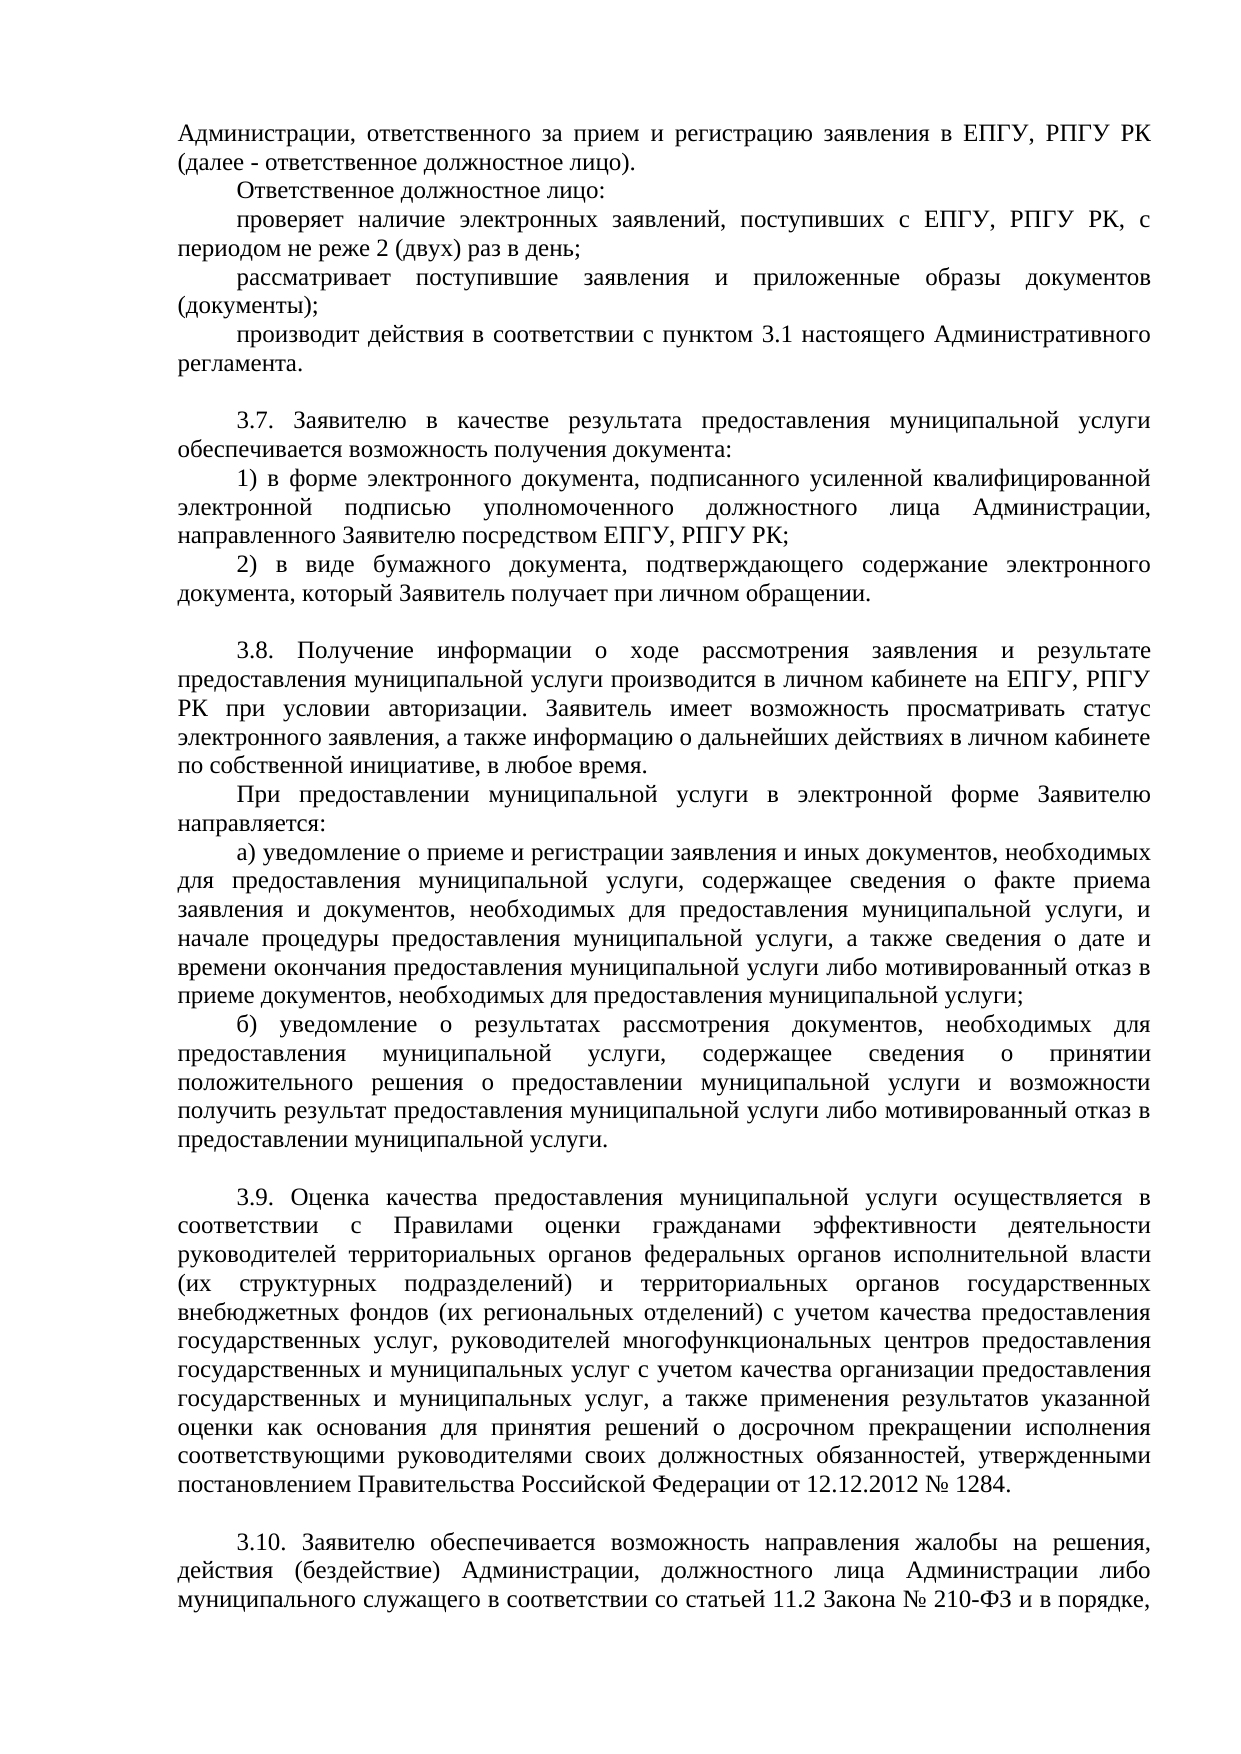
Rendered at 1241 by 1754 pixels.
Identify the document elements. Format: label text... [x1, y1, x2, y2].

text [177, 118, 1152, 176]
text 1) в форме электронного документа, подписанного усиленной квалифицированной электронной подписью уполномоченного должностного лица Администрации, направленного Заявителю посредством ЕПГУ, РПГУ РК; [177, 463, 1152, 549]
text 3.8. Получение информации о ходе рассмотрения заявления и результате предоставления муниципальной услуги производится в личном кабинете на ЕПГУ, РПГУ РК при условии авторизации. Заявитель имеет возможность просматривать статус электронного заявления, а также информацию о дальнейших действиях в личном кабинете по собственной инициативе, в любое время. [177, 636, 1152, 779]
text а) уведомление о приеме и регистрации заявления и иных документов, необходимых для предоставления муниципальной услуги, содержащее сведения о факте приема заявления и документов, необходимых для предоставления муниципальной услуги, и начале процедуры предоставления муниципальной услуги, а также сведения о дате и времени окончания предоставления муниципальной услуги либо мотивированный отказ в приеме документов, необходимых для предоставления муниципальной услуги; [177, 837, 1152, 1009]
text Ответственное должностное лицо: [177, 176, 1152, 204]
text рассматривает поступившие заявления и приложенные образы документов (документы); [177, 262, 1152, 319]
text 2) в виде бумажного документа, подтверждающего содержание электронного документа, который Заявитель получает при личном обращении. [177, 549, 1152, 607]
text производит действия в соответствии с пунктом 3.1 настоящего Административного регламента. [177, 319, 1152, 377]
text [177, 1527, 1152, 1613]
text 3.7. Заявителю в качестве результата предоставления муниципальной услуги обеспечивается возможность получения документа: [177, 406, 1152, 463]
text 3.9. Оценка качества предоставления муниципальной услуги осуществляется в соответствии с Правилами оценки гражданами эффективности деятельности руководителей территориальных органов федеральных органов исполнительной власти (их структурных подразделений) и территориальных органов государственных внебюджетных фондов (их региональных отделений) с учетом качества предоставления государственных услуг, руководителей многофункциональных центров предоставления государственных и муниципальных услуг с учетом качества организации предоставления государственных и муниципальных услуг, а также применения результатов указанной оценки как основания для принятия решений о досрочном прекращении исполнения соответствующими руководителями своих должностных обязанностей, утвержденными постановлением Правительства Российской Федерации от 12.12.2012 № 1284. [177, 1182, 1152, 1498]
text При предоставлении муниципальной услуги в электронной форме Заявителю направляется: [177, 779, 1152, 837]
text б) уведомление о результатах рассмотрения документов, необходимых для предоставления муниципальной услуги, содержащее сведения о принятии положительного решения о предоставлении муниципальной услуги и возможности получить результат предоставления муниципальной услуги либо мотивированный отказ в предоставлении муниципальной услуги. [177, 1009, 1152, 1153]
text проверяет наличие электронных заявлений, поступивших с ЕПГУ, РПГУ РК, с периодом не реже 2 (двух) раз в день; [177, 204, 1152, 262]
